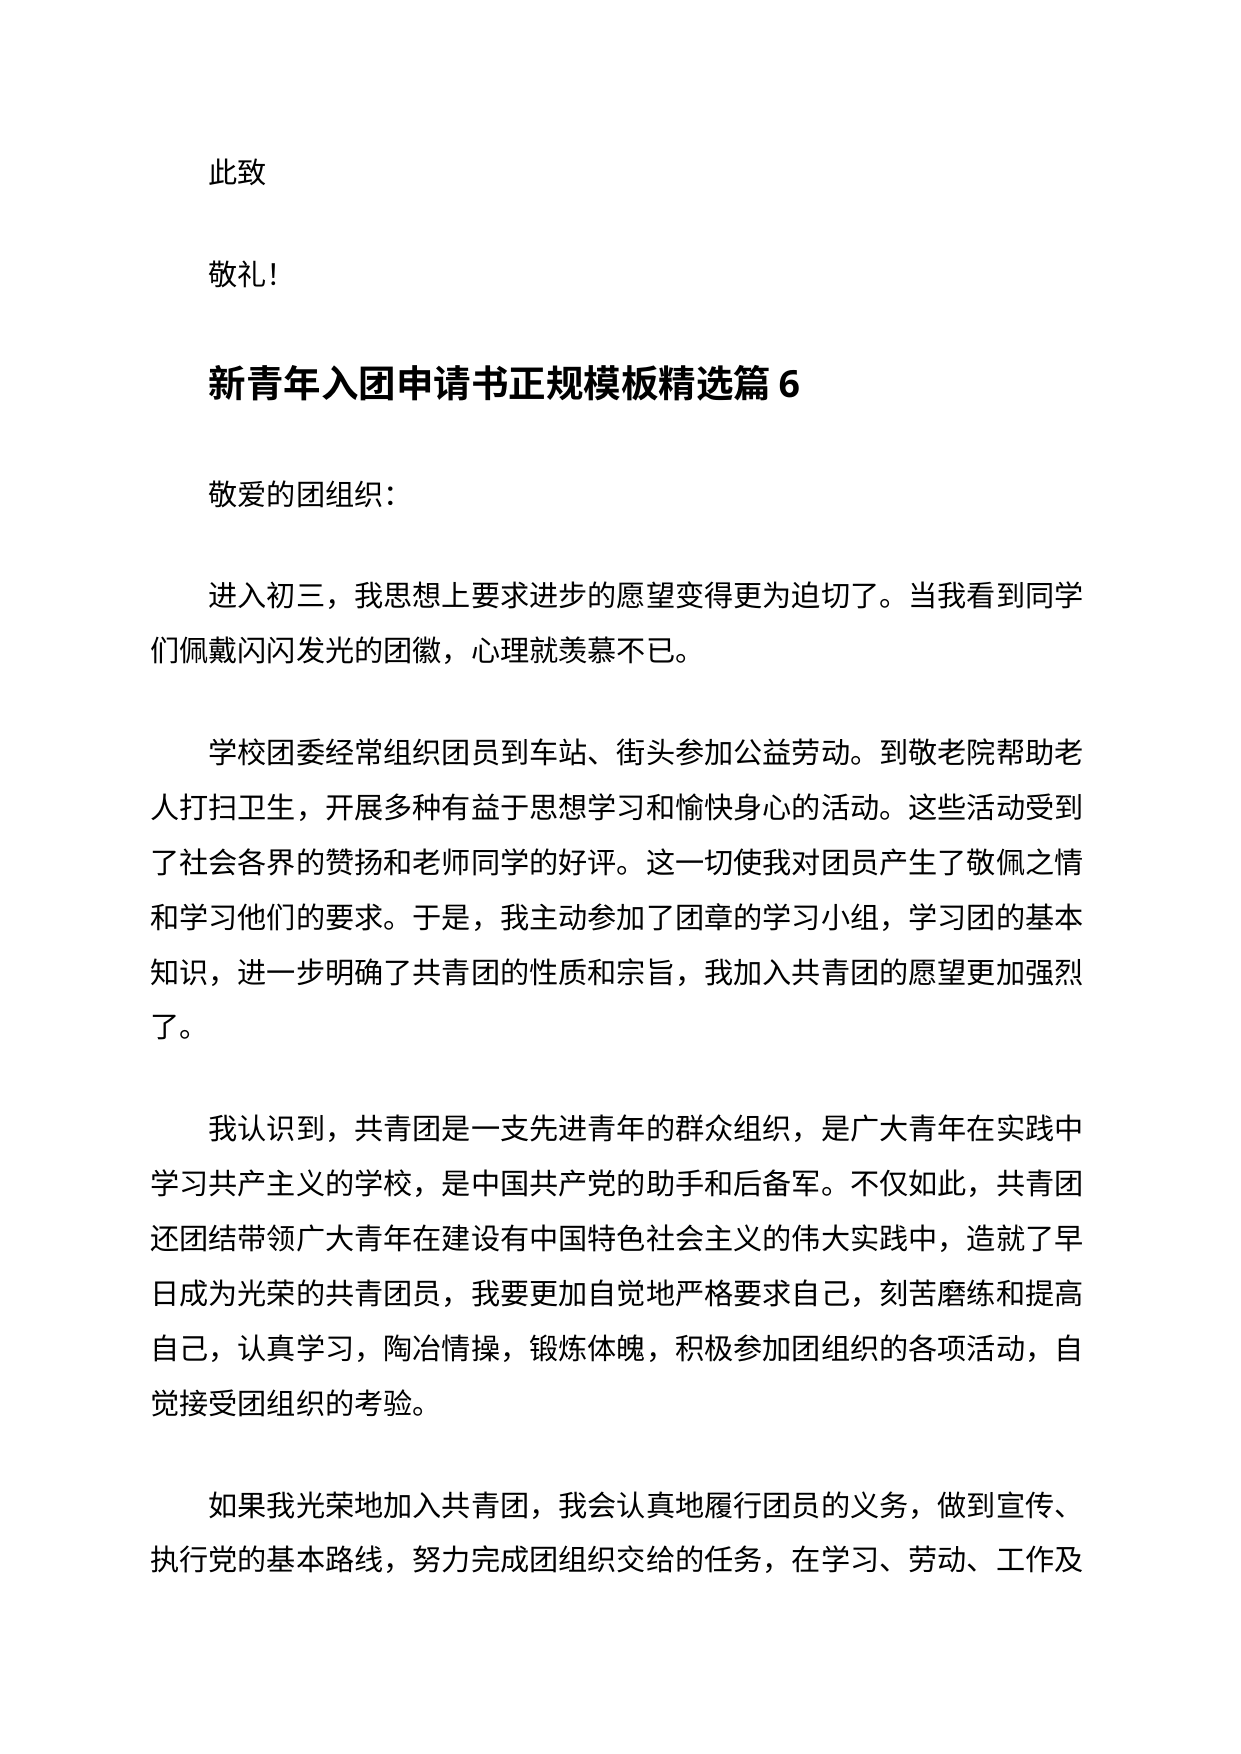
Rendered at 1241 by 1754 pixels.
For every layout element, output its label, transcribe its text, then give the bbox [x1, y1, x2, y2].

text 进入初三，我思想上要求进步的愿望变得更为迫切了。当我看到同学们佩戴闪闪发光的团徽，心理就羡慕不已。 [150, 573, 1090, 670]
text 新青年入团申请书正规模板精选篇6 [150, 353, 1090, 408]
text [150, 1482, 1090, 1579]
text 此致 [150, 150, 1090, 192]
text 我认识到，共青团是一支先进青年的群众组织，是广大青年在实践中学习共产主义的学校，是中国共产党的助手和后备军。不仅如此，共青团还团结带领广大青年在建设有中国特色社会主义的伟大实践中，造就了早日成为光荣的共青团员，我要更加自觉地严格要求自己，刻苦磨练和提高自己，认真学习，陶冶情操，锻炼体魄，积极参加团组织的各项活动，自觉接受团组织的考验。 [150, 1106, 1090, 1423]
text 敬礼！ [150, 252, 1090, 294]
text 学校团委经常组织团员到车站、街头参加公益劳动。到敬老院帮助老人打扫卫生，开展多种有益于思想学习和愉快身心的活动。这些活动受到了社会各界的赞扬和老师同学的好评。这一切使我对团员产生了敬佩之情和学习他们的要求。于是，我主动参加了团章的学习小组，学习团的基本知识，进一步明确了共青团的性质和宗旨，我加入共青团的愿望更加强烈了。 [150, 729, 1090, 1046]
text 敬爱的团组织： [150, 471, 1090, 513]
